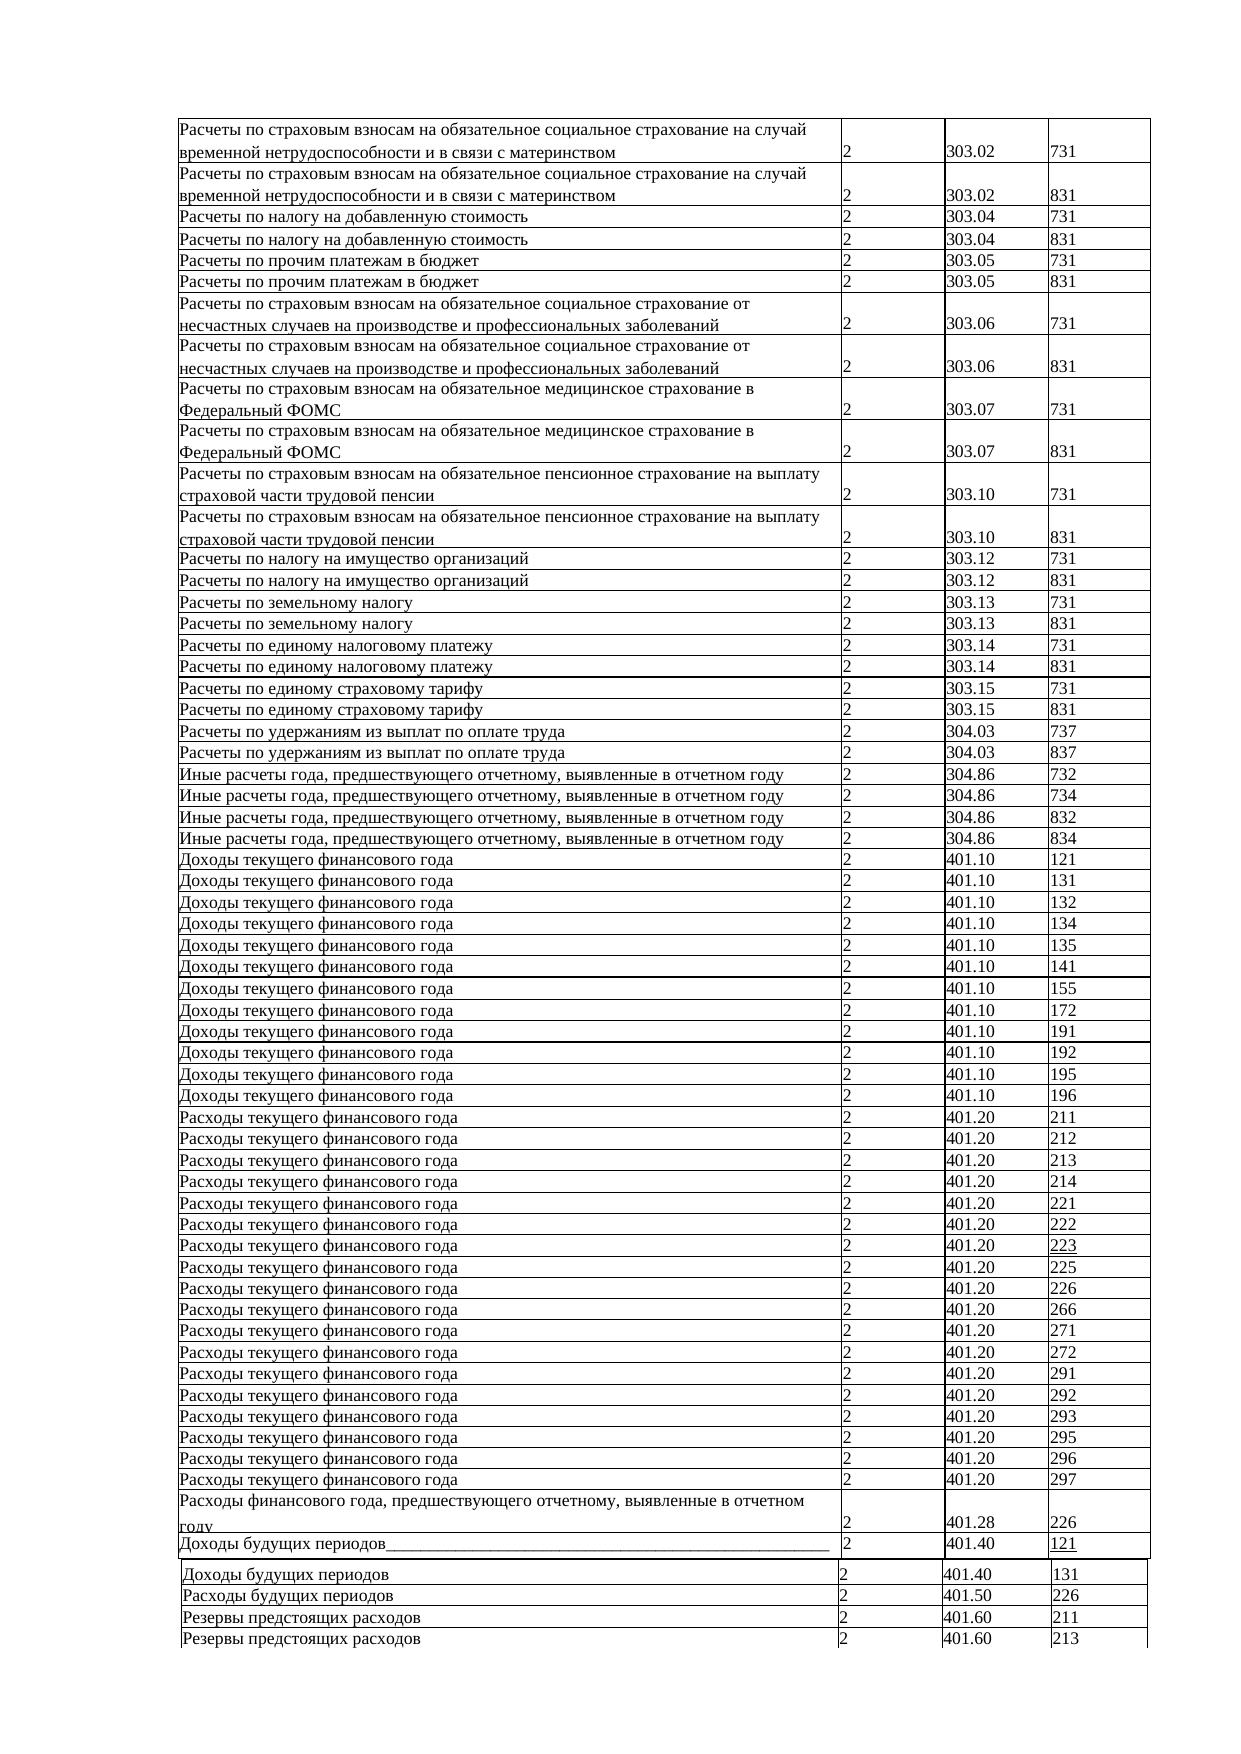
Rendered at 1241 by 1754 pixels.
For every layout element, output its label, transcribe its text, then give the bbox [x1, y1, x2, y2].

table_cell 731 [1049, 635, 1150, 655]
table_cell Доходы текущего финансового года [179, 1085, 841, 1106]
table_cell 2 [842, 228, 944, 249]
table_cell 303.14 [946, 635, 1048, 655]
table_cell 401.10 [946, 978, 1048, 998]
table_cell Доходы текущего финансового года [179, 935, 841, 955]
table_cell 831 [1049, 506, 1150, 547]
table_cell 2 [842, 271, 944, 292]
table_cell 2 [842, 1533, 944, 1558]
table_cell 401.20 [946, 1278, 1048, 1298]
table_cell Доходы текущего финансового года [179, 1064, 841, 1084]
table_cell Доходы текущего финансового года [179, 913, 841, 934]
table_cell 2 [842, 1406, 944, 1426]
table_cell 2 [842, 548, 944, 568]
table_cell 2 [842, 335, 944, 377]
table_cell 303.02 [946, 163, 1048, 205]
table_cell 401.20 [946, 1299, 1048, 1319]
table_cell Доходы текущего финансового года [179, 849, 841, 869]
table_cell 401.20 [946, 1342, 1048, 1362]
table_cell Расходы текущего финансового года [179, 1406, 841, 1426]
table_cell 2 [842, 807, 944, 827]
table_cell 303.06 [946, 293, 1048, 333]
table_cell 297 [1049, 1469, 1150, 1489]
table_cell Доходы будущих периодов [179, 1533, 841, 1558]
table_header 401.40 [943, 1560, 1051, 1584]
table_cell 303.04 [946, 206, 1048, 227]
table_cell Расчеты по страховым взносам на обязательное медицинское страхование в Федеральный ФОМС [179, 420, 841, 462]
table_cell 303.10 [946, 506, 1048, 547]
table_cell 196 [1049, 1085, 1150, 1106]
table_cell 2 [842, 956, 944, 976]
table_cell 2 [842, 1363, 944, 1384]
table_cell 401.20 [946, 1171, 1048, 1192]
table_cell 401.10 [946, 935, 1048, 955]
table_cell 2 [842, 1171, 944, 1192]
table_header Доходы будущих периодов [182, 1560, 838, 1584]
table_cell 2 [842, 1235, 944, 1256]
table_cell 731 [1049, 250, 1150, 270]
table_cell 401.20 [946, 1448, 1048, 1468]
table_cell 2 [842, 742, 944, 763]
table_cell 292 [1049, 1385, 1150, 1405]
table_cell 2 [842, 570, 944, 590]
table_cell 401.20 [946, 1427, 1048, 1447]
table_cell 2 [842, 1299, 944, 1319]
table_cell 831 [1049, 699, 1150, 719]
table_cell Расходы текущего финансового года [179, 1363, 841, 1384]
table_cell 731 [1049, 293, 1150, 333]
table_cell 2 [839, 1628, 942, 1648]
table_cell Расходы текущего финансового года [179, 1469, 841, 1489]
table_cell 2 [842, 828, 944, 848]
table_cell 2 [842, 699, 944, 719]
table_cell Расходы текущего финансового года [179, 1448, 841, 1468]
table_cell 831 [1049, 228, 1150, 249]
table_cell 2 [842, 1427, 944, 1447]
table_cell 834 [1049, 828, 1150, 848]
table_cell Расходы текущего финансового года [179, 1128, 841, 1149]
table_cell 831 [1049, 271, 1150, 292]
table_cell 2 [842, 870, 944, 891]
table_cell Расходы текущего финансового года [179, 1257, 841, 1277]
table_cell 831 [1049, 570, 1150, 590]
table_cell 401.10 [946, 1064, 1048, 1084]
table_cell 303.14 [946, 656, 1048, 676]
table_cell 191 [1049, 1021, 1150, 1041]
table_cell Расходы текущего финансового года [179, 1214, 841, 1234]
table_cell 732 [1049, 764, 1150, 784]
table_cell 304.03 [946, 742, 1048, 763]
table_cell 401.10 [946, 956, 1048, 976]
table_cell Доходы текущего финансового года [179, 1021, 841, 1041]
table_cell 2 [842, 1043, 944, 1063]
table_cell 211 [1049, 1107, 1150, 1127]
table_cell 303.06 [946, 335, 1048, 377]
table_cell 2 [842, 720, 944, 741]
table_cell 291 [1049, 1363, 1150, 1384]
table_cell 2 [842, 250, 944, 270]
table_cell 2 [842, 785, 944, 806]
table_cell 2 [842, 1000, 944, 1020]
table_cell 121 [1049, 1533, 1150, 1558]
table_cell 401.20 [946, 1406, 1048, 1426]
table_cell 401.60 [943, 1628, 1051, 1648]
table_cell 195 [1049, 1064, 1150, 1084]
table_cell 213 [1049, 1150, 1150, 1170]
table_cell 401.40 [946, 1533, 1048, 1558]
table_cell 304.86 [946, 807, 1048, 827]
table_cell Расчеты по страховым взносам на обязательное социальное страхование на случай временной нетрудоспособности и в связи с материнством [179, 119, 841, 162]
table_cell Расчеты по налогу на добавленную стоимость [179, 228, 841, 249]
table_cell 401.20 [946, 1257, 1048, 1277]
table_cell Расходы текущего финансового года [179, 1235, 841, 1256]
table_cell Расчеты по удержаниям из выплат по оплате труда [179, 720, 841, 741]
table_cell 837 [1049, 742, 1150, 763]
table_cell 737 [1049, 720, 1150, 741]
table_cell 2 [842, 635, 944, 655]
table_cell 2 [842, 1257, 944, 1277]
table_cell Расчеты по страховым взносам на обязательное социальное страхование от несчастных случаев на производстве и профессиональных заболеваний [179, 293, 841, 333]
table_cell 401.20 [946, 1235, 1048, 1256]
table_cell Расходы текущего финансового года [179, 1150, 841, 1170]
table_cell Расчеты по прочим платежам в бюджет [179, 250, 841, 270]
table_cell 2 [842, 420, 944, 462]
table_cell Расчеты по налогу на добавленную стоимость [179, 206, 841, 227]
table_cell 2 [842, 1278, 944, 1298]
table_cell 192 [1049, 1043, 1150, 1063]
table_cell 2 [842, 1469, 944, 1489]
table_cell Расчеты по единому страховому тарифу [179, 699, 841, 719]
table_cell Иные расчеты года, предшествующего отчетному, выявленные в отчетном году [179, 764, 841, 784]
table_cell 134 [1049, 913, 1150, 934]
table_cell 2 [842, 1448, 944, 1468]
table_cell 2 [842, 463, 944, 504]
table_cell Резервы предстоящих расходов [182, 1628, 838, 1648]
table_cell 2 [839, 1606, 942, 1627]
table_cell 401.10 [946, 1085, 1048, 1106]
table_cell 401.20 [946, 1128, 1048, 1149]
table_cell Расходы текущего финансового года [179, 1385, 841, 1405]
table_cell 222 [1049, 1214, 1150, 1234]
table_cell 831 [1049, 613, 1150, 633]
table_cell 2 [842, 163, 944, 205]
table_cell 266 [1049, 1299, 1150, 1319]
table_cell 2 [842, 206, 944, 227]
table_cell Расчеты по удержаниям из выплат по оплате труда [179, 742, 841, 763]
table_cell 214 [1049, 1171, 1150, 1192]
table_cell 303.02 [946, 119, 1048, 162]
table_cell Расчеты по страховым взносам на обязательное медицинское страхование в Федеральный ФОМС [179, 378, 841, 419]
table_cell 401.20 [946, 1107, 1048, 1127]
table_cell 831 [1049, 335, 1150, 377]
table_cell Доходы текущего финансового года [179, 1043, 841, 1063]
table_cell 2 [842, 978, 944, 998]
table_cell 225 [1049, 1257, 1150, 1277]
table_cell 271 [1049, 1320, 1150, 1341]
table_cell 401.10 [946, 1043, 1048, 1063]
table_cell 2 [842, 1320, 944, 1341]
table_cell 2 [842, 935, 944, 955]
table_cell 401.10 [946, 849, 1048, 869]
table_cell 731 [1049, 378, 1150, 419]
table_cell 226 [1049, 1490, 1150, 1532]
table_cell 731 [1049, 548, 1150, 568]
table_cell Расчеты по единому налоговому платежу [179, 635, 841, 655]
table_cell Расходы текущего финансового года [179, 1171, 841, 1192]
table_cell Доходы текущего финансового года [179, 978, 841, 998]
table_cell 2 [842, 892, 944, 912]
table_cell 2 [842, 764, 944, 784]
table_cell 131 [1049, 870, 1150, 891]
table_cell Расходы финансового года, предшествующего отчетному, выявленные в отчетном году [179, 1490, 841, 1532]
table_cell 731 [1049, 463, 1150, 504]
table_cell 2 [842, 591, 944, 612]
table_cell 2 [842, 849, 944, 869]
table_cell Расходы текущего финансового года [179, 1299, 841, 1319]
table_cell 2 [839, 1585, 942, 1605]
table_cell 401.10 [946, 1000, 1048, 1020]
table_cell Расчеты по прочим платежам в бюджет [179, 271, 841, 292]
table_cell 2 [842, 1064, 944, 1084]
table_cell 303.12 [946, 570, 1048, 590]
table_cell 296 [1049, 1448, 1150, 1468]
table_cell 2 [842, 378, 944, 419]
table_cell 304.86 [946, 764, 1048, 784]
table_cell Расходы будущих периодов [182, 1585, 838, 1605]
table_cell 401.20 [946, 1320, 1048, 1341]
table_cell 2 [842, 1150, 944, 1170]
table_cell 731 [1049, 591, 1150, 612]
table_cell 731 [1049, 678, 1150, 698]
table_cell 211 [1052, 1606, 1147, 1627]
table_cell Расходы текущего финансового года [179, 1107, 841, 1127]
table_cell Расчеты по земельному налогу [179, 613, 841, 633]
table_cell 401.20 [946, 1385, 1048, 1405]
table_cell Расчеты по земельному налогу [179, 591, 841, 612]
table_cell Расчеты по страховым взносам на обязательное социальное страхование от несчастных случаев на производстве и профессиональных заболеваний [179, 335, 841, 377]
table_cell Расчеты по страховым взносам на обязательное пенсионное страхование на выплату страховой части трудовой пенсии [179, 506, 841, 547]
table_cell 155 [1049, 978, 1150, 998]
table_cell 304.86 [946, 828, 1048, 848]
table_header 131 [1052, 1560, 1147, 1584]
table_cell 141 [1049, 956, 1150, 976]
table_cell 2 [842, 678, 944, 698]
table_cell 2 [842, 1107, 944, 1127]
table_cell 121 [1049, 849, 1150, 869]
table_cell Расчеты по налогу на имущество организаций [179, 570, 841, 590]
table_cell Расходы текущего финансового года [179, 1278, 841, 1298]
table_cell 135 [1049, 935, 1150, 955]
table_cell 831 [1049, 420, 1150, 462]
table_cell 304.86 [946, 785, 1048, 806]
table_cell 401.10 [946, 870, 1048, 891]
table_header 2 [839, 1560, 942, 1584]
table_cell Иные расчеты года, предшествующего отчетному, выявленные в отчетном году [179, 785, 841, 806]
table_cell 304.03 [946, 720, 1048, 741]
table_cell 303.04 [946, 228, 1048, 249]
table_cell Резервы предстоящих расходов [182, 1606, 838, 1627]
table_cell 401.20 [946, 1150, 1048, 1170]
table_cell 401.50 [943, 1585, 1051, 1605]
table_cell Расходы текущего финансового года [179, 1320, 841, 1341]
table_cell 831 [1049, 163, 1150, 205]
table_cell Расходы текущего финансового года [179, 1427, 841, 1447]
table_cell 401.10 [946, 913, 1048, 934]
table_cell 293 [1049, 1406, 1150, 1426]
table_cell 303.10 [946, 463, 1048, 504]
table_cell Расчеты по единому налоговому платежу [179, 656, 841, 676]
table_cell Доходы текущего финансового года [179, 956, 841, 976]
table_cell Расходы текущего финансового года [179, 1193, 841, 1213]
table_cell 2 [842, 1490, 944, 1532]
table_cell 731 [1049, 119, 1150, 162]
table_cell 2 [842, 293, 944, 333]
table_cell 401.20 [946, 1193, 1048, 1213]
table_cell 2 [842, 613, 944, 633]
table_cell 303.07 [946, 378, 1048, 419]
table_cell 295 [1049, 1427, 1150, 1447]
table_cell 401.20 [946, 1469, 1048, 1489]
table_cell 303.05 [946, 271, 1048, 292]
table_cell 832 [1049, 807, 1150, 827]
table_cell 2 [842, 1342, 944, 1362]
table_cell 303.15 [946, 678, 1048, 698]
table_cell 734 [1049, 785, 1150, 806]
table_cell 831 [1049, 656, 1150, 676]
table_cell 2 [842, 1193, 944, 1213]
table_cell Доходы текущего финансового года [179, 870, 841, 891]
table_cell 303.12 [946, 548, 1048, 568]
table_cell 401.60 [943, 1606, 1051, 1627]
table_cell 731 [1049, 206, 1150, 227]
table_cell 303.13 [946, 613, 1048, 633]
table_cell Расчеты по страховым взносам на обязательное пенсионное страхование на выплату страховой части трудовой пенсии [179, 463, 841, 504]
table_cell 172 [1049, 1000, 1150, 1020]
table_cell Расчеты по единому страховому тарифу [179, 678, 841, 698]
table_cell 401.10 [946, 892, 1048, 912]
table_cell 2 [842, 913, 944, 934]
table_cell 2 [842, 656, 944, 676]
table_cell 2 [842, 1021, 944, 1041]
table_cell 2 [842, 1385, 944, 1405]
table_cell 401.20 [946, 1363, 1048, 1384]
table_cell 213 [1052, 1628, 1147, 1648]
table_cell 401.10 [946, 1021, 1048, 1041]
table_cell Расчеты по страховым взносам на обязательное социальное страхование на случай временной нетрудоспособности и в связи с материнством [179, 163, 841, 205]
table_cell 272 [1049, 1342, 1150, 1362]
table_cell 2 [842, 1085, 944, 1106]
table_cell 2 [842, 506, 944, 547]
table_cell 2 [842, 1128, 944, 1149]
table_cell 212 [1049, 1128, 1150, 1149]
table_cell Иные расчеты года, предшествующего отчетному, выявленные в отчетном году [179, 828, 841, 848]
table_cell 226 [1049, 1278, 1150, 1298]
table_cell 2 [842, 1214, 944, 1234]
table_cell 223 [1049, 1235, 1150, 1256]
table_cell 303.07 [946, 420, 1048, 462]
table_cell Доходы текущего финансового года [179, 1000, 841, 1020]
table_cell 303.05 [946, 250, 1048, 270]
table_cell Расчеты по налогу на имущество организаций [179, 548, 841, 568]
table_cell 401.20 [946, 1214, 1048, 1234]
table_cell 303.15 [946, 699, 1048, 719]
table_cell 401.28 [946, 1490, 1048, 1532]
table_cell 132 [1049, 892, 1150, 912]
table_cell Иные расчеты года, предшествующего отчетному, выявленные в отчетном году [179, 807, 841, 827]
table_cell 221 [1049, 1193, 1150, 1213]
table_cell 226 [1052, 1585, 1147, 1605]
table_cell Расходы текущего финансового года [179, 1342, 841, 1362]
table_cell 2 [842, 119, 944, 162]
table_cell Доходы текущего финансового года [179, 892, 841, 912]
table_cell 303.13 [946, 591, 1048, 612]
